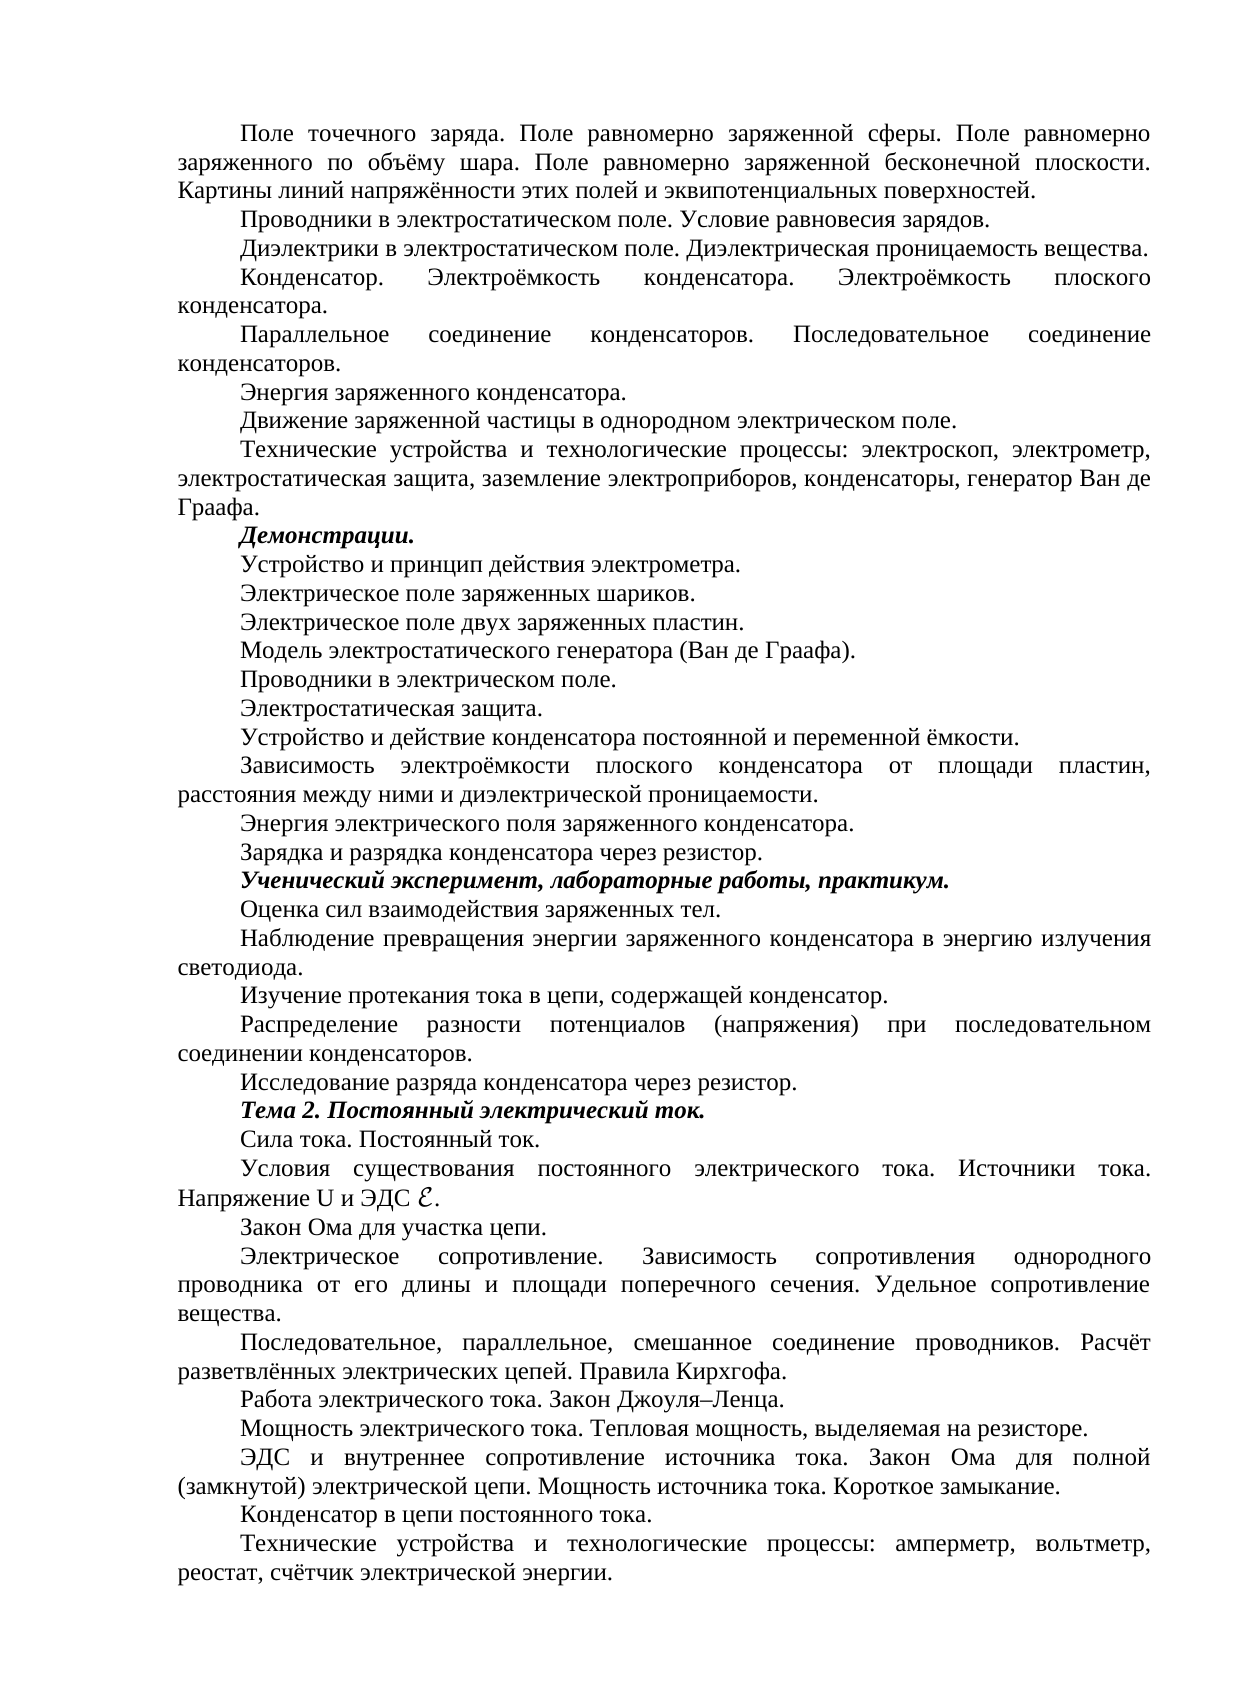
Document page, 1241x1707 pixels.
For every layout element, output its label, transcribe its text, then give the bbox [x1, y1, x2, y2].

text Движение заряженной частицы в однородном электрическом поле. [177, 406, 1152, 434]
text Оценка сил взаимодействия заряженных тел. [177, 894, 1152, 923]
text Зарядка и разрядка конденсатора через резистор. [177, 837, 1152, 866]
text Проводники в электростатическом поле. Условие равновесия зарядов. [177, 204, 1152, 233]
text Энергия заряженного конденсатора. [177, 377, 1152, 406]
text Электростатическая защита. [177, 693, 1152, 722]
text Исследование разряда конденсатора через резистор. [177, 1067, 1152, 1096]
text Зависимость электроёмкости плоского конденсатора от площади пластин, расстояния между ними и диэлектрической проницаемости. [177, 751, 1152, 808]
text Закон Ома для участка цепи. [177, 1212, 1152, 1241]
text Распределение разности потенциалов (напряжения) при последовательном соединении конденсаторов. [177, 1009, 1152, 1067]
text Устройство и действие конденсатора постоянной и переменной ёмкости. [177, 722, 1152, 751]
text Поле точечного заряда. Поле равномерно заряженной сферы. Поле равномерно заряженного по объёму шара. Поле равномерно заряженной бесконечной плоскости. Картины линий напряжённости этих полей и эквипотенциальных поверхностей. [177, 118, 1152, 204]
text Последовательное, параллельное, смешанное соединение проводников. Расчёт разветвлённых электрических цепей. Правила Кирхгофа. [177, 1327, 1152, 1384]
text Технические устройства и технологические процессы: амперметр, вольтметр, реостат, счётчик электрической энергии. [177, 1528, 1152, 1586]
text Энергия электрического поля заряженного конденсатора. [177, 808, 1152, 837]
text Модель электростатического генератора (Ван де Граафа). [177, 636, 1152, 664]
text Электрическое поле двух заряженных пластин. [177, 607, 1152, 636]
text Электрическое сопротивление. Зависимость сопротивления однородного проводника от его длины и площади поперечного сечения. Удельное сопротивление вещества. [177, 1241, 1152, 1327]
text Демонстрации. [177, 521, 1152, 549]
text Тема 2. Постоянный электрический ток. [177, 1096, 1152, 1124]
text Технические устройства и технологические процессы: электроскоп, электрометр, электростатическая защита, заземление электроприборов, конденсаторы, генератор Ван де Граафа. [177, 434, 1152, 521]
text Мощность электрического тока. Тепловая мощность, выделяемая на резисторе. [177, 1413, 1152, 1442]
text Проводники в электрическом поле. [177, 664, 1152, 693]
text Ученический эксперимент, лабораторные работы, практикум. [177, 866, 1152, 894]
text Диэлектрики в электростатическом поле. Диэлектрическая проницаемость вещества. [177, 233, 1152, 262]
text Наблюдение превращения энергии заряженного конденсатора в энергию излучения светодиода. [177, 923, 1152, 981]
text Устройство и принцип действия электрометра. [177, 549, 1152, 578]
text Электрическое поле заряженных шариков. [177, 578, 1152, 607]
text Работа электрического тока. Закон Джоуля–Ленца. [177, 1384, 1152, 1413]
text Изучение протекания тока в цепи, содержащей конденсатор. [177, 981, 1152, 1009]
text Конденсатор. Электроёмкость конденсатора. Электроёмкость плоского конденсатора. [177, 262, 1152, 319]
text Условия существования постоянного электрического тока. Источники тока. Напряжение U и ЭДС ℰ. [177, 1153, 1152, 1212]
text ЭДС и внутреннее сопротивление источника тока. Закон Ома для полной (замкнутой) электрической цепи. Мощность источника тока. Короткое замыкание. [177, 1442, 1152, 1499]
text Конденсатор в цепи постоянного тока. [177, 1499, 1152, 1528]
text Параллельное соединение конденсаторов. Последовательное соединение конденсаторов. [177, 319, 1152, 377]
text Сила тока. Постоянный ток. [177, 1124, 1152, 1153]
